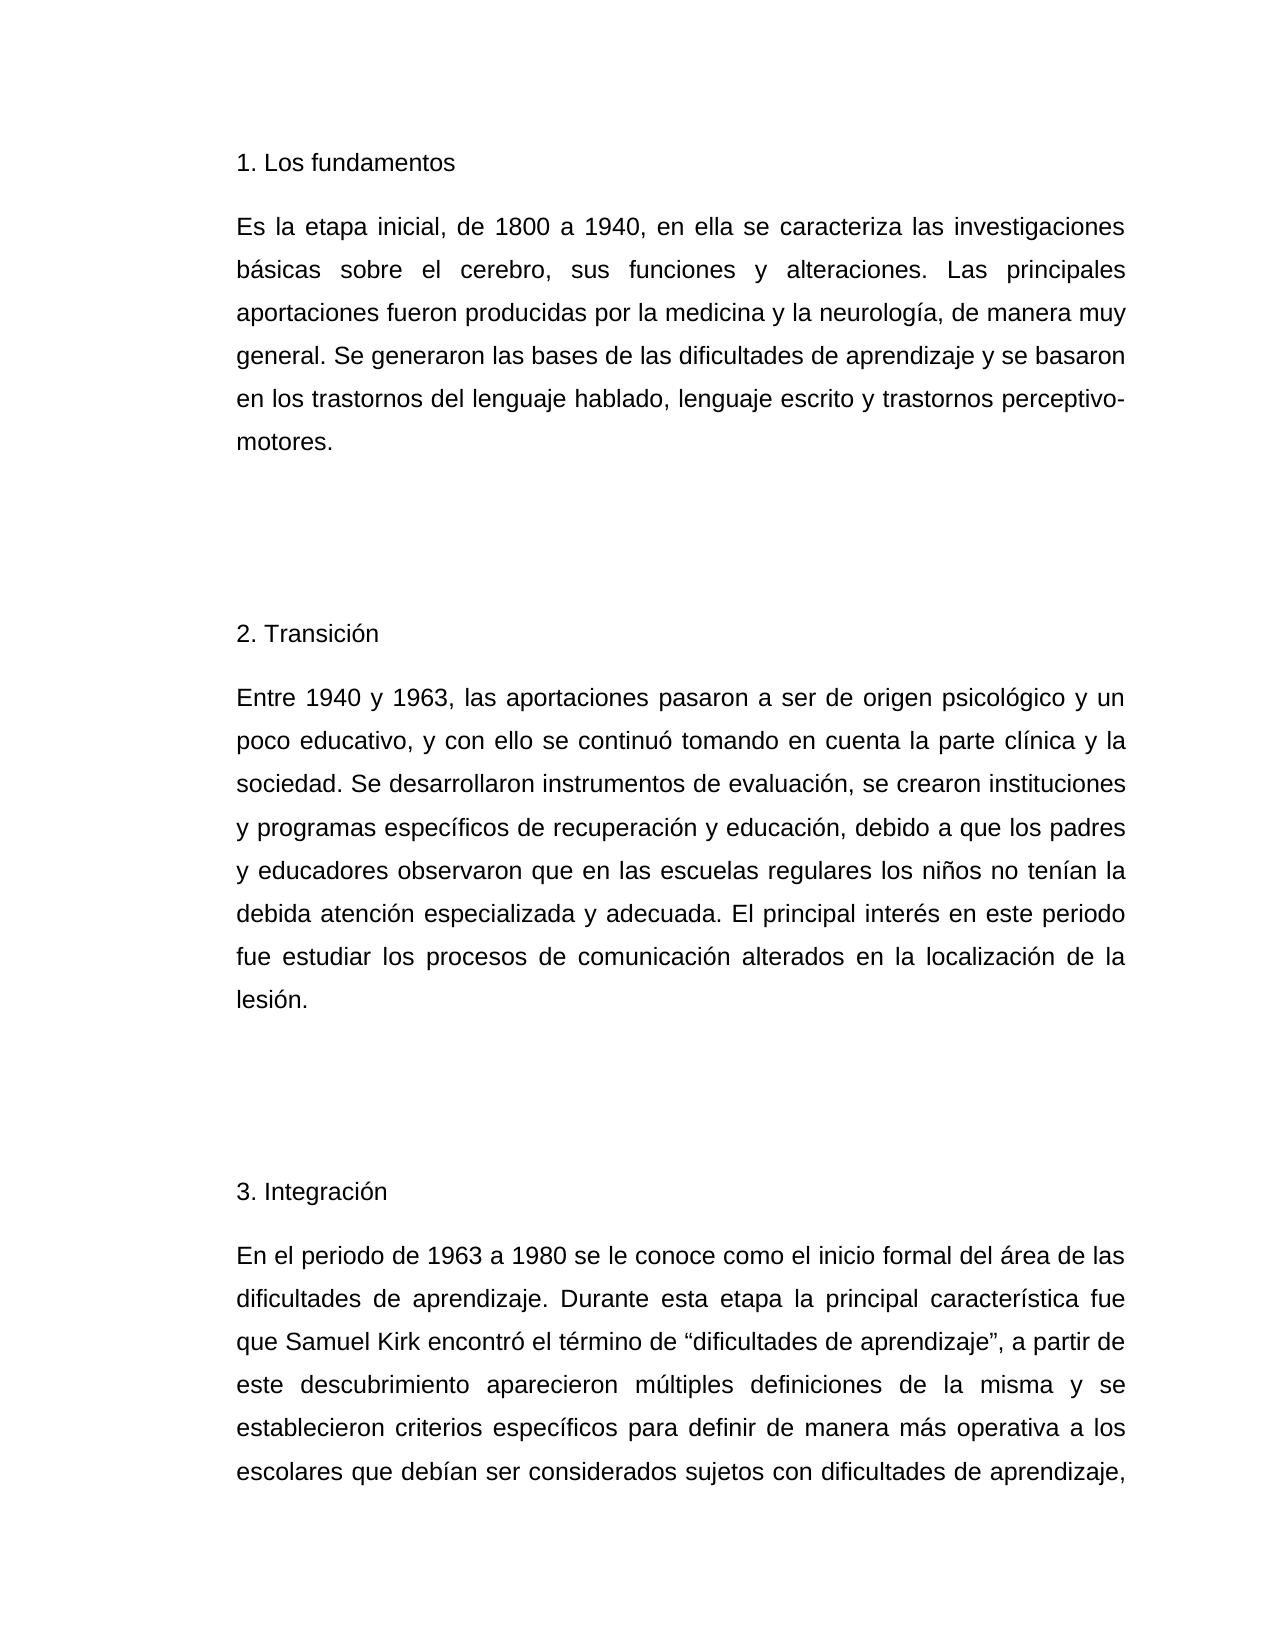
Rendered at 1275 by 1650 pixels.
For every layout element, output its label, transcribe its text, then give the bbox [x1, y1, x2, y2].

text 3. Integración [236, 1177, 1127, 1206]
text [236, 1241, 1127, 1485]
text Es la etapa inicial, de 1800 a 1940, en ella se caracteriza las investigaciones básicas sobre el cerebro, sus funciones y alteraciones. Las principales aportaciones fueron producidas por la medicina y la neurología, de manera muy general. Se generaron las bases de las dificultades de aprendizaje y se basaron en los trastornos del lenguaje hablado, lenguaje escrito y trastornos perceptivo-motores. [236, 212, 1127, 456]
text 1. Los fundamentos [236, 148, 1127, 176]
text Entre 1940 y 1963, las aportaciones pasaron a ser de origen psicológico y un poco educativo, y con ello se continuó tomando en cuenta la parte clínica y la sociedad. Se desarrollaron instrumentos de evaluación, se crearon instituciones y programas específicos de recuperación y educación, debido a que los padres y educadores observaron que en las escuelas regulares los niños no tenían la debida atención especializada y adecuada. El principal interés en este periodo fue estudiar los procesos de comunicación alterados en la localización de la lesión. [236, 683, 1127, 1014]
text 2. Transición [236, 619, 1127, 648]
